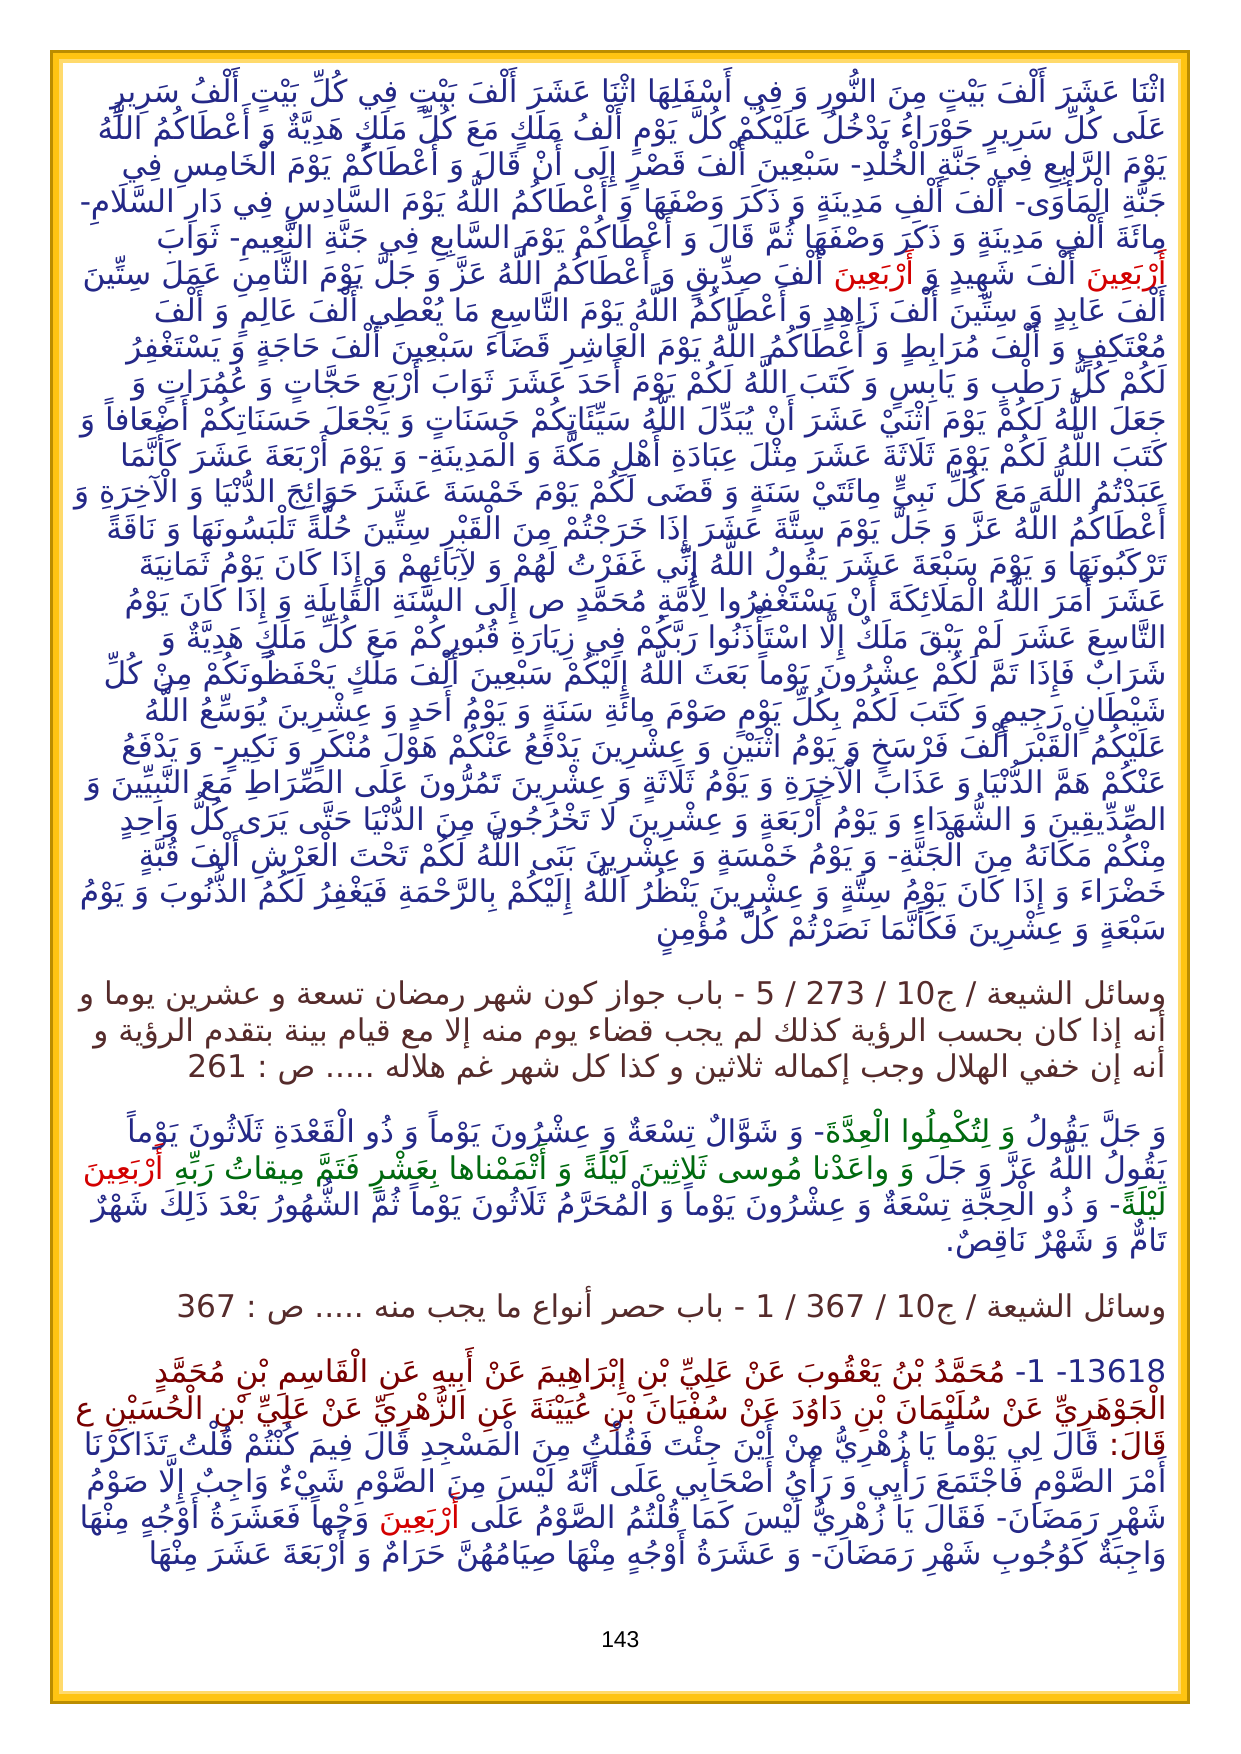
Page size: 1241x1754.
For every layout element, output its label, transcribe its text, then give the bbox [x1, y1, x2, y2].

text وسائل الشيعة / ج‏10 / 367 / 1 - باب حصر أنواع ما يجب منه ..... ص : 367 [74, 1288, 1167, 1325]
text اثْنَا عَشَرَ أَلْفَ بَيْتٍ مِنَ النُّورِ وَ فِي أَسْفَلِهَا اثْنَا عَشَرَ أَلْفَ بَيْتٍ فِي كُلِّ بَيْتٍ أَلْفُ سَرِيرٍ عَلَى كُلِّ سَرِيرٍ حَوْرَاءُ يَدْخُلُ عَلَيْكُمْ كُلَّ يَوْمٍ أَلْفُ مَلَكٍ مَعَ كُلِّ مَلَكٍ هَدِيَّةٌ وَ أَعْطَاكُمُ اللَّهُ يَوْمَ الرَّابِعِ فِي جَنَّةِ الْخُلْدِ- سَبْعِينَ أَلْفَ قَصْرٍ إِلَى أَنْ قَالَ وَ أَعْطَاكُمْ يَوْمَ الْخَامِسِ فِي جَنَّةِ الْمَأْوَى- أَلْفَ أَلْفِ مَدِينَةٍ وَ ذَكَرَ وَصْفَهَا وَ أَعْطَاكُمُ اللَّهُ يَوْمَ السَّادِسِ فِي دَارِ السَّلَامِ- مِائَةَ أَلْفِ مَدِينَةٍ وَ ذَكَرَ وَصْفَهَا ثُمَّ قَالَ وَ أَعْطَاكُمْ يَوْمَ السَّابِعِ فِي جَنَّةِ النَّعِيمِ- ثَوَابَ أَرْبَعِينَ‏ أَلْفَ شَهِيدٍ وَ أَرْبَعِينَ‏ أَلْفَ صِدِّيقٍ وَ أَعْطَاكُمُ اللَّهُ عَزَّ وَ جَلَّ يَوْمَ الثَّامِنِ عَمَلَ سِتِّينَ أَلْفَ عَابِدٍ وَ سِتِّينَ أَلْفَ زَاهِدٍ وَ أَعْطَاكُمُ اللَّهُ يَوْمَ التَّاسِعِ مَا يُعْطِي أَلْفَ عَالِمٍ وَ أَلْفَ مُعْتَكِفٍ وَ أَلْفَ مُرَابِطٍ وَ أَعْطَاكُمُ اللَّهُ يَوْمَ الْعَاشِرِ قَضَاءَ سَبْعِينَ أَلْفَ حَاجَةٍ وَ يَسْتَغْفِرُ لَكُمْ كُلُّ رَطْبٍ وَ يَابِسٍ وَ كَتَبَ اللَّهُ لَكُمْ يَوْمَ أَحَدَ عَشَرَ ثَوَابَ أَرْبَعِ حَجَّاتٍ وَ عُمُرَاتٍ وَ جَعَلَ اللَّهُ لَكُمْ يَوْمَ اثْنَيْ عَشَرَ أَنْ يُبَدِّلَ اللَّهُ سَيِّئَاتِكُمْ حَسَنَاتٍ وَ يَجْعَلَ حَسَنَاتِكُمْ أَضْعَافاً وَ كَتَبَ اللَّهُ لَكُمْ يَوْمَ ثَلَاثَةَ عَشَرَ مِثْلَ عِبَادَةِ أَهْلِ مَكَّةَ وَ الْمَدِينَةِ- وَ يَوْمَ أَرْبَعَةَ عَشَرَ كَأَنَّمَا عَبَدْتُمُ اللَّهَ مَعَ كُلِّ نَبِيٍّ مِائَتَيْ سَنَةٍ وَ قَضَى لَكُمْ يَوْمَ خَمْسَةَ عَشَرَ حَوَائِجَ الدُّنْيَا وَ الْآخِرَةِ وَ أَعْطَاكُمُ اللَّهُ عَزَّ وَ جَلَّ يَوْمَ سِتَّةَ عَشَرَ إِذَا خَرَجْتُمْ مِنَ الْقَبْرِ سِتِّينَ حُلَّةً تَلْبَسُونَهَا وَ نَاقَةً تَرْكَبُونَهَا وَ يَوْمَ سَبْعَةَ عَشَرَ يَقُولُ اللَّهُ إِنِّي غَفَرْتُ لَهُمْ وَ لآِبَائِهِمْ وَ إِذَا كَانَ يَوْمُ ثَمَانِيَةَ عَشَرَ أَمَرَ اللَّهُ الْمَلَائِكَةَ أَنْ يَسْتَغْفِرُوا لِأُمَّةِ مُحَمَّدٍ ص إِلَى السَّنَةِ الْقَابِلَةِ وَ إِذَا كَانَ يَوْمُ التَّاسِعَ عَشَرَ لَمْ يَبْقَ مَلَكٌ إِلَّا اسْتَأْذَنُوا رَبَّكُمْ فِي زِيَارَةِ قُبُورِكُمْ مَعَ كُلِّ مَلَكٍ هَدِيَّةٌ وَ شَرَابٌ فَإِذَا تَمَّ لَكُمْ عِشْرُونَ يَوْماً بَعَثَ اللَّهُ إِلَيْكُمْ سَبْعِينَ أَلْفَ مَلَكٍ يَحْفَظُونَكُمْ مِنْ كُلِّ شَيْطَانٍ رَجِيمٍ وَ كَتَبَ لَكُمْ بِكُلِّ يَوْمٍ صَوْمَ مِائَةِ سَنَةٍ وَ يَوْمُ أَحَدٍ وَ عِشْرِينَ يُوَسِّعُ اللَّهُ عَلَيْكُمُ الْقَبْرَ أَلْفَ فَرْسَخٍ وَ يَوْمُ اثْنَيْنِ وَ عِشْرِينَ يَدْفَعُ عَنْكُمْ هَوْلَ مُنْكَرٍ وَ نَكِيرٍ- وَ يَدْفَعُ عَنْكُمْ هَمَّ الدُّنْيَا وَ عَذَابَ الْآخِرَةِ وَ يَوْمُ ثَلَاثَةٍ وَ عِشْرِينَ تَمُرُّونَ عَلَى الصِّرَاطِ مَعَ النَّبِيِّينَ وَ الصِّدِّيقِينَ وَ الشُّهَدَاءِ وَ يَوْمُ أَرْبَعَةٍ وَ عِشْرِينَ لَا تَخْرُجُونَ مِنَ الدُّنْيَا حَتَّى يَرَى كُلُّ وَاحِدٍ مِنْكُمْ مَكَانَهُ مِنَ الْجَنَّةِ- وَ يَوْمُ خَمْسَةٍ وَ عِشْرِينَ بَنَى اللَّهُ لَكُمْ تَحْتَ الْعَرْشِ أَلْفَ قُبَّةٍ خَضْرَاءَ وَ إِذَا كَانَ يَوْمُ سِتَّةٍ وَ عِشْرِينَ يَنْظُرُ اللَّهُ إِلَيْكُمْ بِالرَّحْمَةِ فَيَغْفِرُ لَكُمُ الذُّنُوبَ وَ يَوْمُ سَبْعَةٍ وَ عِشْرِينَ فَكَأَنَّمَا نَصَرْتُمْ كُلَّ مُؤْمِنٍ‏ [74, 74, 1167, 946]
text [74, 1354, 1167, 1572]
text وسائل الشيعة / ج‏10 / 273 / 5 - باب جواز كون شهر رمضان تسعة و عشرين يوما و أنه إذا كان بحسب الرؤية كذلك لم يجب قضاء يوم منه إلا مع قيام بينة بتقدم الرؤية و أنه إن خفي الهلال وجب إكماله ثلاثين و كذا كل شهر غم هلاله ..... ص : 261 [74, 976, 1167, 1084]
text وَ جَلَّ يَقُولُ‏ وَ لِتُكْمِلُوا الْعِدَّةَ- وَ شَوَّالٌ تِسْعَةٌ وَ عِشْرُونَ يَوْماً وَ ذُو الْقَعْدَةِ ثَلَاثُونَ يَوْماً يَقُولُ اللَّهُ عَزَّ وَ جَلَ‏ وَ واعَدْنا مُوسى‏ ثَلاثِينَ لَيْلَةً وَ أَتْمَمْناها بِعَشْرٍ فَتَمَّ مِيقاتُ رَبِّهِ أَرْبَعِينَ‏ لَيْلَةً- وَ ذُو الْحِجَّةِ تِسْعَةٌ وَ عِشْرُونَ يَوْماً وَ الْمُحَرَّمُ ثَلَاثُونَ يَوْماً ثُمَّ الشُّهُورُ بَعْدَ ذَلِكَ شَهْرٌ تَامٌّ وَ شَهْرٌ نَاقِصٌ. [74, 1114, 1167, 1259]
